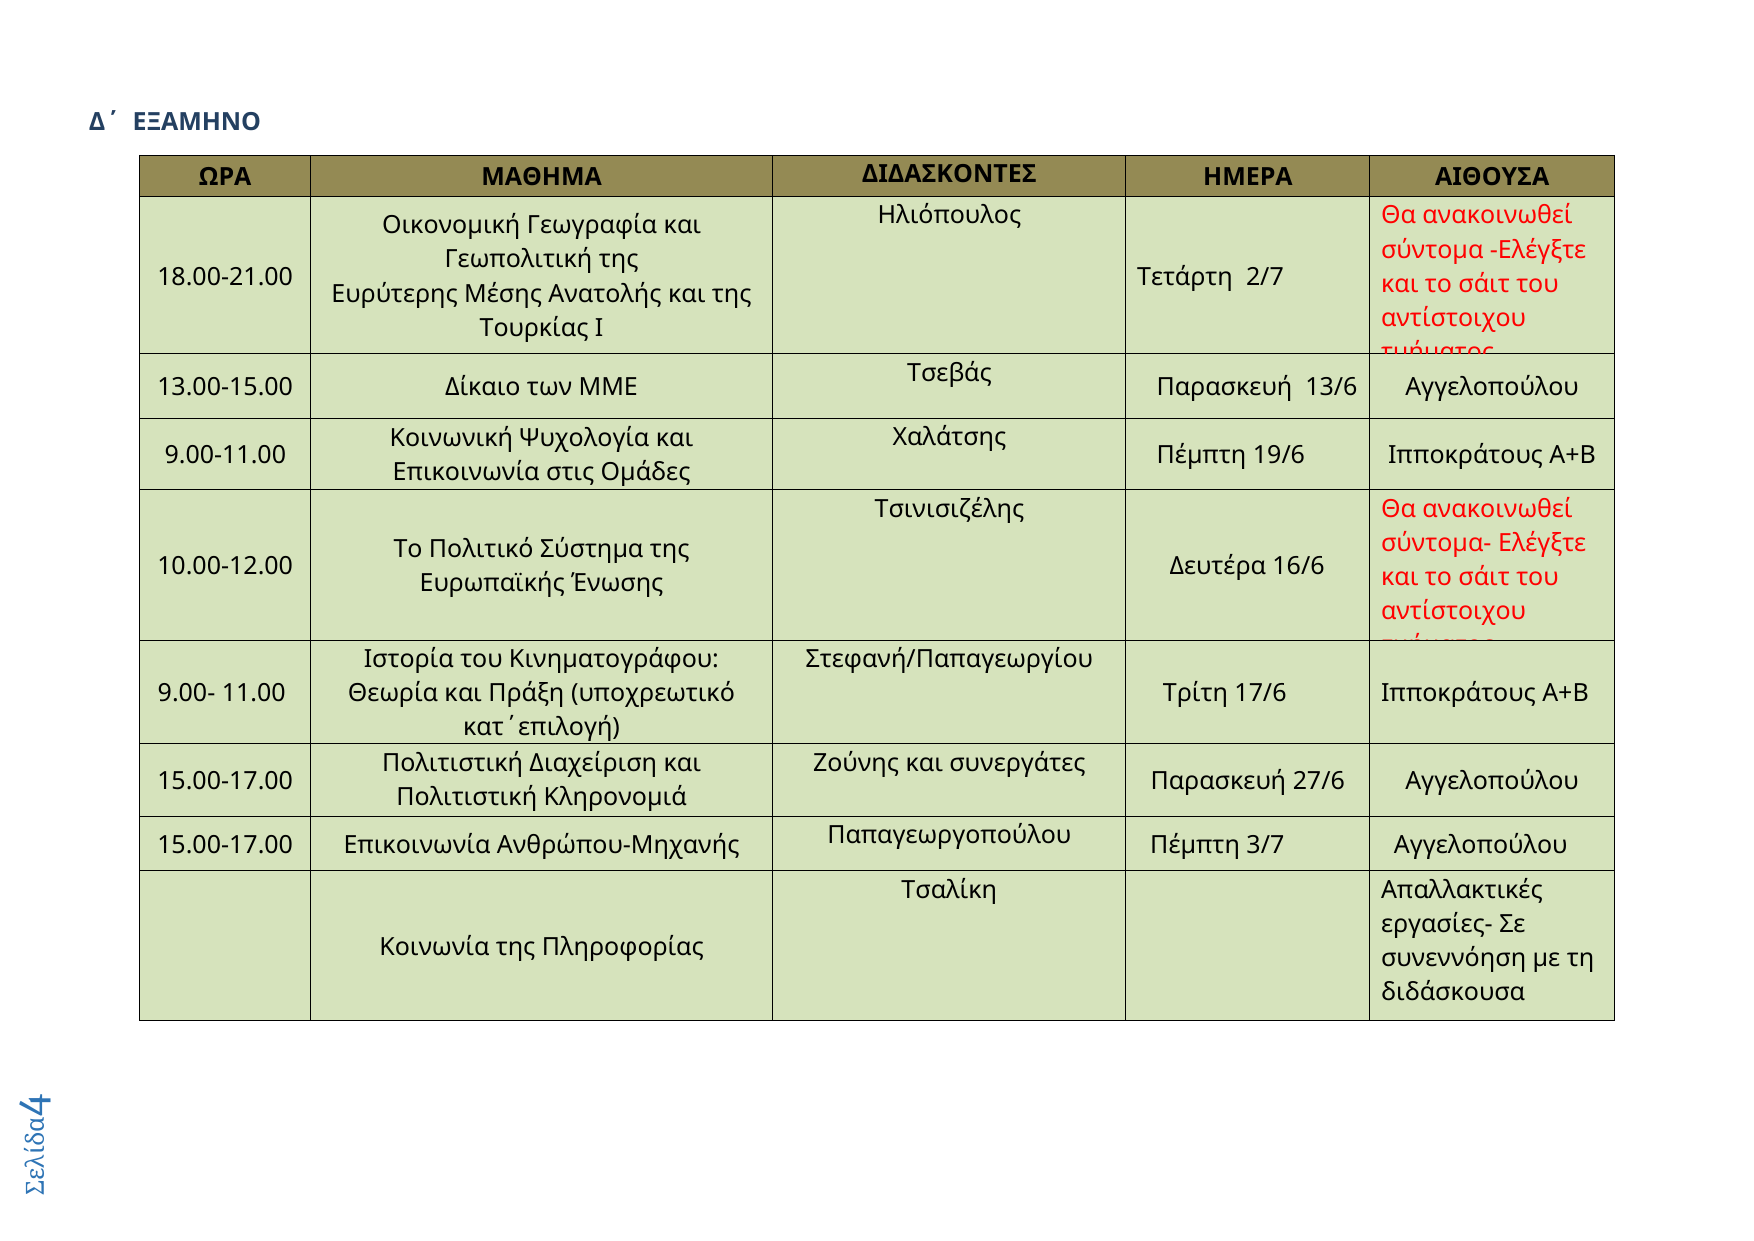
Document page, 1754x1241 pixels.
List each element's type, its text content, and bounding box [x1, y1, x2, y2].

table_cell Απαλλακτικές εργασίες- Σε συνεννόηση με τη διδάσκουσα [1370, 871, 1614, 1020]
table_cell Επικοινωνία Ανθρώπου-Μηχανής [311, 817, 772, 870]
table_cell Παπαγεωργοπούλου [773, 817, 1125, 870]
table_header ΩΡΑ [140, 156, 310, 196]
table_cell Κοινωνία της Πληροφορίας [311, 871, 772, 1020]
table_cell Δίκαιο των ΜΜΕ [311, 354, 772, 418]
table_cell Τσαλίκη [773, 871, 1125, 1020]
table_cell Χαλάτσης [773, 419, 1125, 489]
table_cell Θα ανακοινωθεί σύντομα- Ελέγξτε και το σάιτ του αντίστοιχου τμήματος [1370, 490, 1614, 640]
table_cell Τσινισιζέλης [773, 490, 1125, 640]
table_cell Τσεβάς [773, 354, 1125, 418]
table_cell 15.00-17.00 [140, 744, 310, 816]
table_cell Αγγελοπούλου [1370, 744, 1614, 816]
table_cell 15.00-17.00 [140, 817, 310, 870]
table_cell Δευτέρα 16/6 [1126, 490, 1369, 640]
table_cell 18.00-21.00 [140, 197, 310, 353]
table_cell Ιστορία του Κινηματογράφου: Θεωρία και Πράξη (υποχρεωτικό κατ΄επιλογή) [311, 641, 772, 743]
table_cell 13.00-15.00 [140, 354, 310, 418]
text Δ΄ ΕΞΑΜΗΝΟ [89, 104, 1665, 138]
table_header ΔΙΔΑΣΚΟΝΤΕΣ [773, 156, 1125, 196]
table_header ΗΜΕΡΑ [1126, 156, 1369, 196]
table_cell [1126, 871, 1369, 1020]
table_cell Το Πολιτικό Σύστημα της Ευρωπαϊκής Ένωσης [311, 490, 772, 640]
table_cell 9.00-11.00 [140, 419, 310, 489]
table_cell Κοινωνική Ψυχολογία και Επικοινωνία στις Ομάδες [311, 419, 772, 489]
table_cell Πέμπτη 19/6 [1126, 419, 1369, 489]
table_cell Στεφανή/Παπαγεωργίου [773, 641, 1125, 743]
table_cell Ιπποκράτους Α+Β [1370, 419, 1614, 489]
table_cell Οικονομική Γεωγραφία και Γεωπολιτική της Ευρύτερης Μέσης Ανατολής και της Τουρκίας Ι [311, 197, 772, 353]
table_header ΜΑΘΗΜΑ [311, 156, 772, 196]
table_cell Τετάρτη 2/7 [1126, 197, 1369, 353]
table_cell Πέμπτη 3/7 [1126, 817, 1369, 870]
table_cell Αγγελοπούλου [1370, 817, 1614, 870]
table_cell Παρασκευή 13/6 [1126, 354, 1369, 418]
table_cell Αγγελοπούλου [1370, 354, 1614, 418]
table_cell 10.00-12.00 [140, 490, 310, 640]
table_cell Ιπποκράτους Α+Β [1370, 641, 1614, 743]
table_cell Ζούνης και συνεργάτες [773, 744, 1125, 816]
table_cell Ηλιόπουλος [773, 197, 1125, 353]
table_cell 9.00- 11.00 [140, 641, 310, 743]
table_cell [140, 871, 310, 1020]
table_cell Παρασκευή 27/6 [1126, 744, 1369, 816]
table_cell Θα ανακοινωθεί σύντομα -Ελέγξτε και το σάιτ του αντίστοιχου τμήματος [1370, 197, 1614, 353]
table_cell Τρίτη 17/6 [1126, 641, 1369, 743]
table_cell Πολιτιστική Διαχείριση και Πολιτιστική Κληρονομιά [311, 744, 772, 816]
table_header ΑΙΘΟΥΣΑ [1370, 156, 1614, 196]
